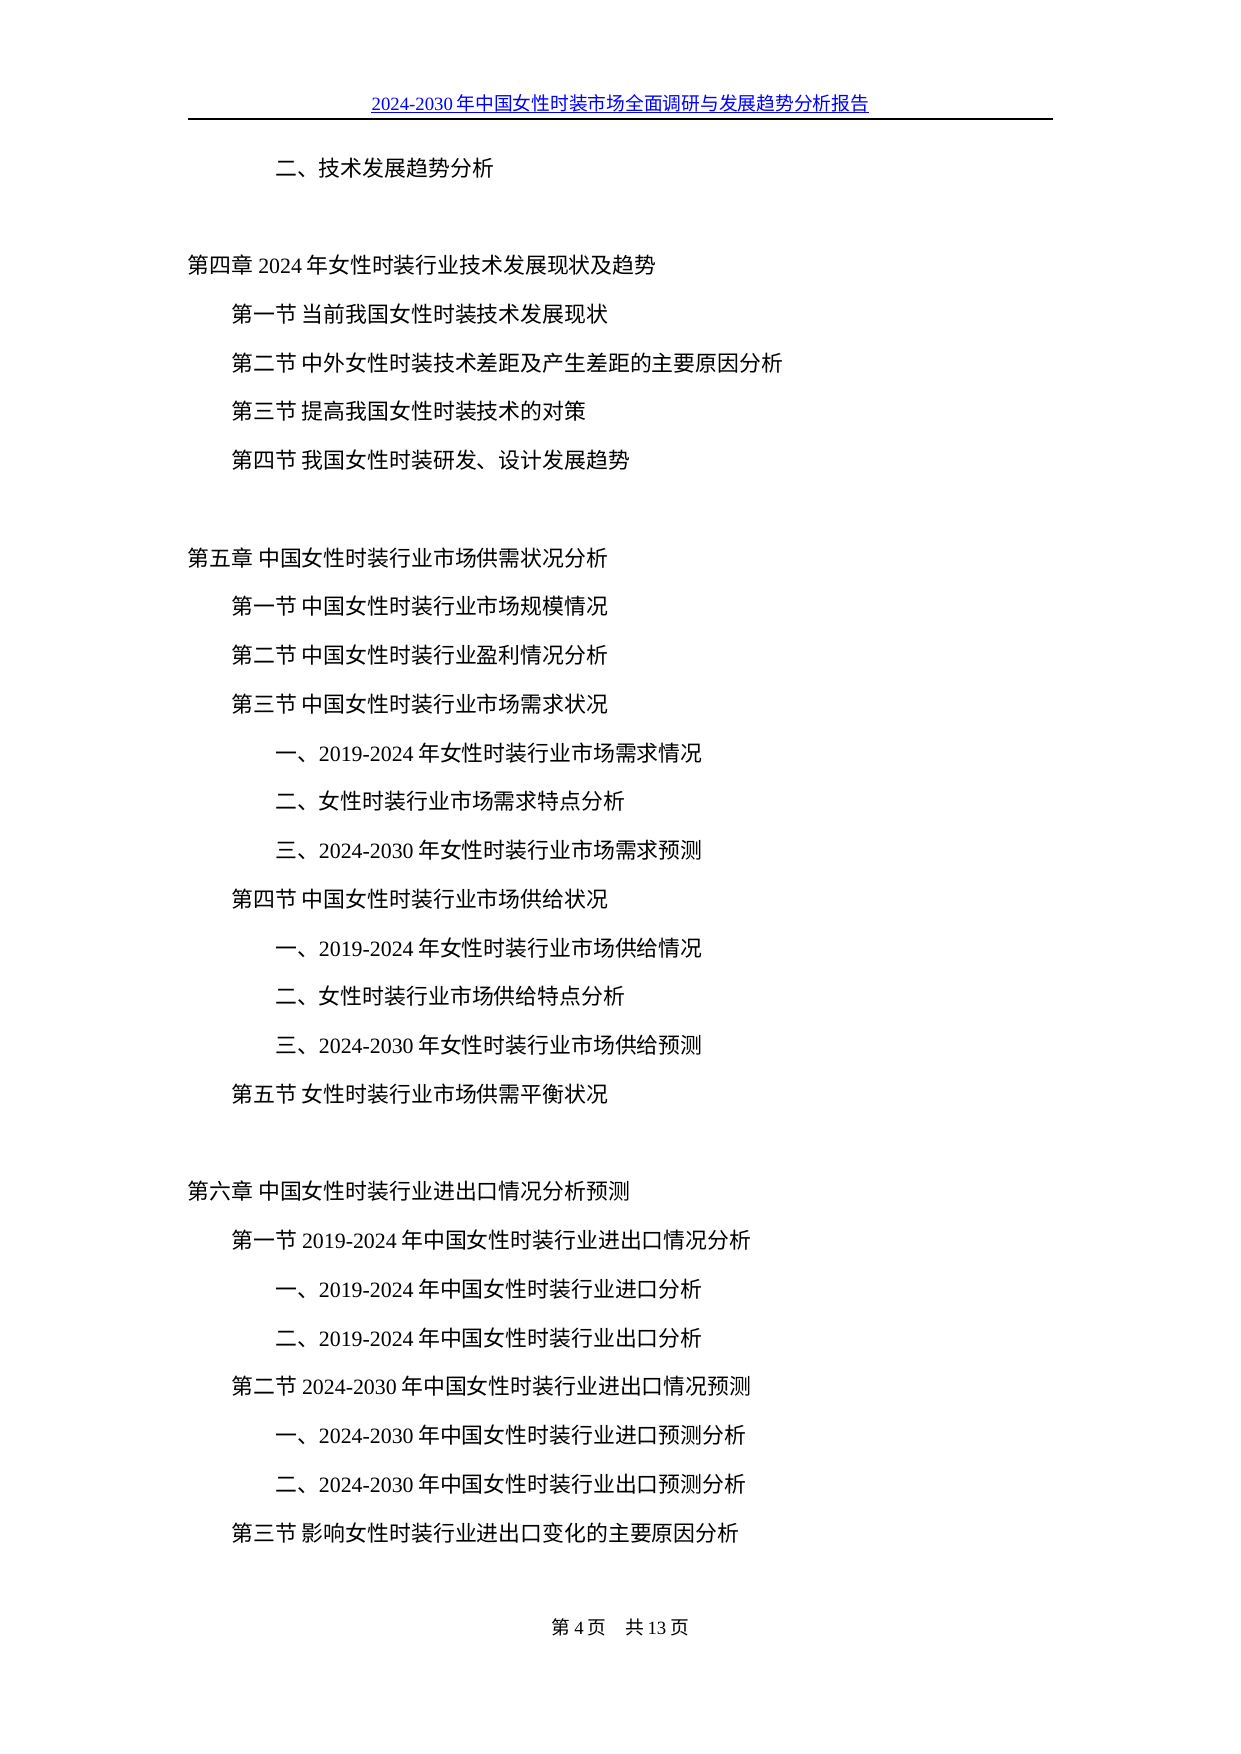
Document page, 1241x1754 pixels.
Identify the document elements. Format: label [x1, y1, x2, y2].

text [187, 150, 1053, 1548]
